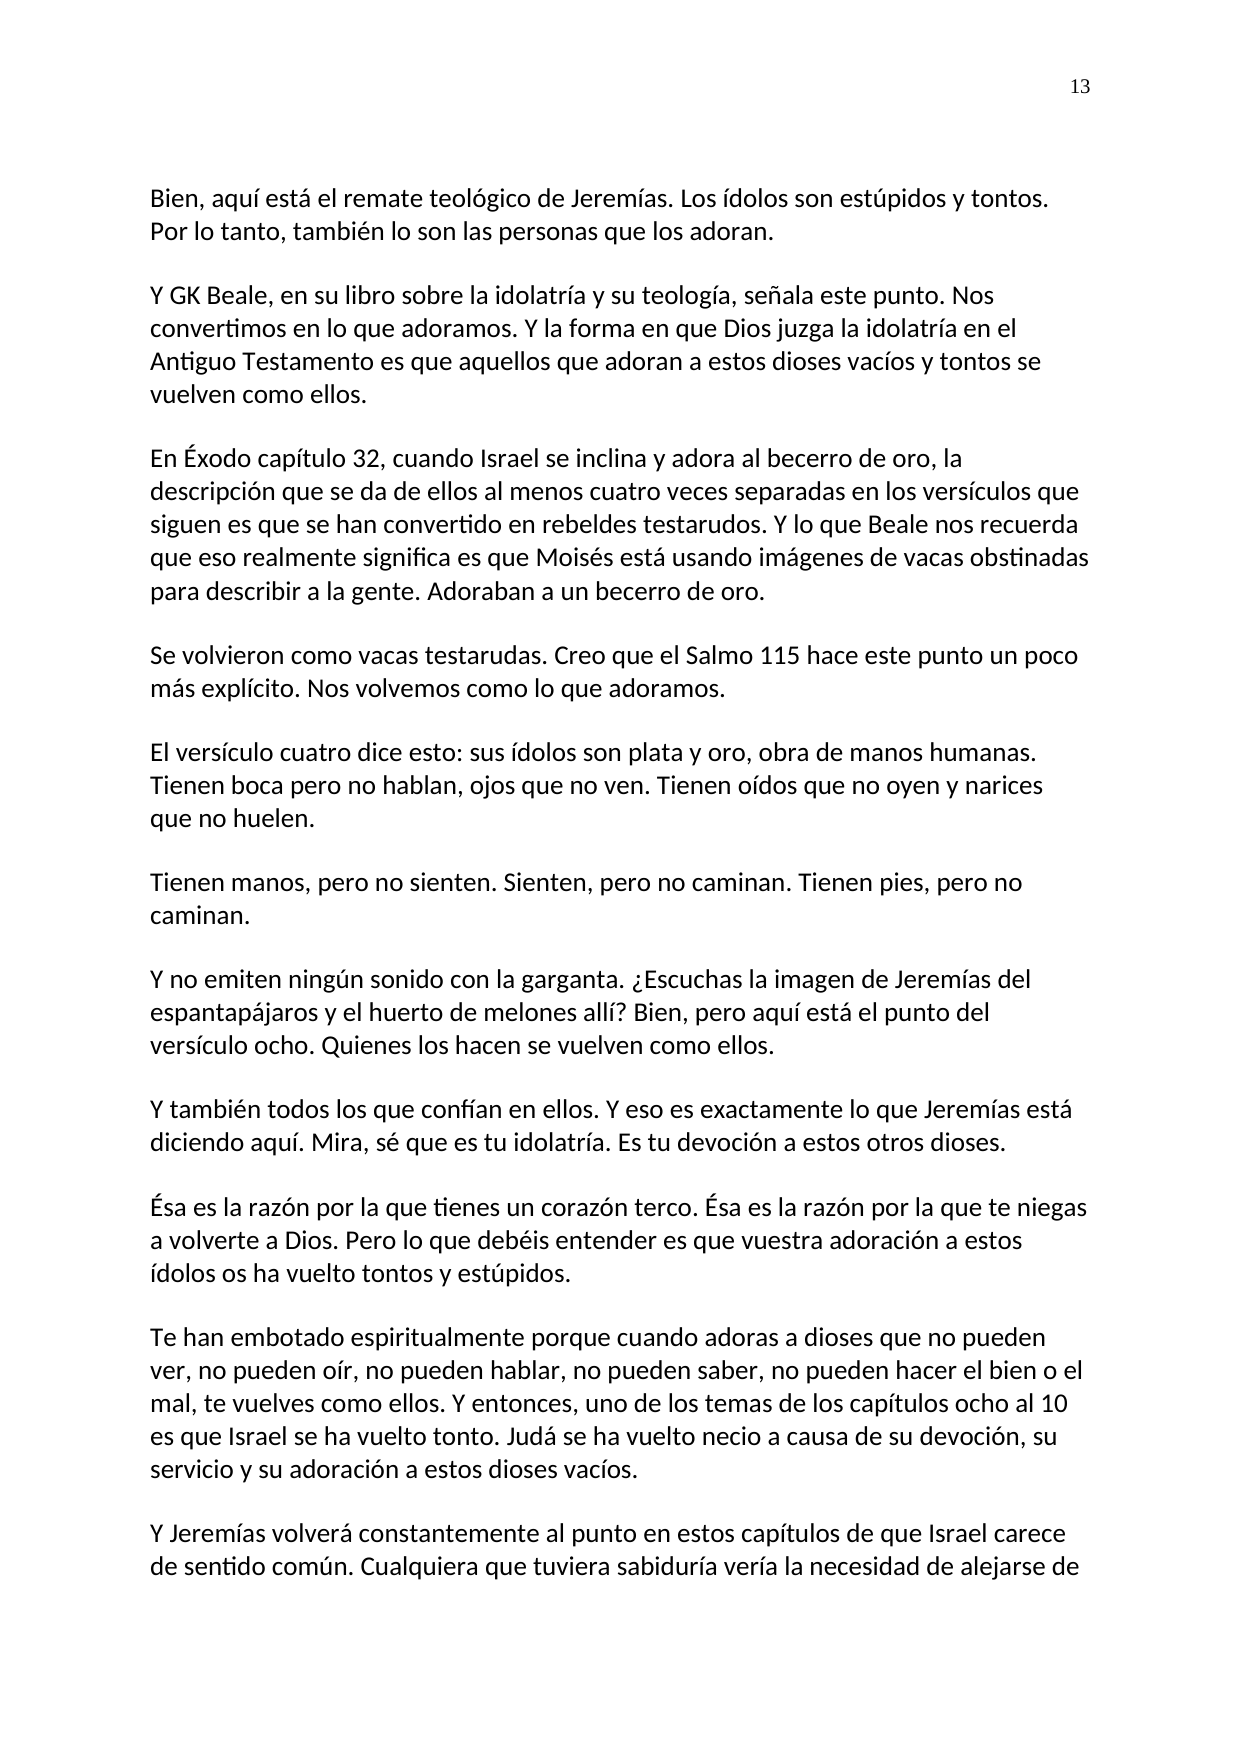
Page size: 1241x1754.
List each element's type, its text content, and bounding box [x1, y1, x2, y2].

text Y no emiten ningún sonido con la garganta. ¿Escuchas la imagen de Jeremías del espantapájaros y el huerto de melones allí? Bien, pero aquí está el punto del versículo ocho. Quienes los hacen se vuelven como ellos. [150, 962, 1090, 1061]
text Bien, aquí está el remate teológico de Jeremías. Los ídolos son estúpidos y tontos. Por lo tanto, también lo son las personas que los adoran. [150, 181, 1090, 247]
text El versículo cuatro dice esto: sus ídolos son plata y oro, obra de manos humanas. Tienen boca pero no hablan, ojos que no ven. Tienen oídos que no oyen y narices que no huelen. [150, 735, 1090, 834]
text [150, 1516, 1090, 1582]
text Ésa es la razón por la que tienes un corazón terco. Ésa es la razón por la que te niegas a volverte a Dios. Pero lo que debéis entender es que vuestra adoración a estos ídolos os ha vuelto tontos y estúpidos. [150, 1190, 1090, 1289]
text Te han embotado espiritualmente porque cuando adoras a dioses que no pueden ver, no pueden oír, no pueden hablar, no pueden saber, no pueden hacer el bien o el mal, te vuelves como ellos. Y entonces, uno de los temas de los capítulos ocho al 10 es que Israel se ha vuelto tonto. Judá se ha vuelto necio a causa de su devoción, su servicio y su adoración a estos dioses vacíos. [150, 1320, 1090, 1485]
text Tienen manos, pero no sienten. Sienten, pero no caminan. Tienen pies, pero no caminan. [150, 865, 1090, 931]
text Se volvieron como vacas testarudas. Creo que el Salmo 115 hace este punto un poco más explícito. Nos volvemos como lo que adoramos. [150, 638, 1090, 704]
text En Éxodo capítulo 32, cuando Israel se inclina y adora al becerro de oro, la descripción que se da de ellos al menos cuatro veces separadas en los versículos que siguen es que se han convertido en rebeldes testarudos. Y lo que Beale nos recuerda que eso realmente significa es que Moisés está usando imágenes de vacas obstinadas para describir a la gente. Adoraban a un becerro de oro. [150, 442, 1090, 607]
text Y también todos los que confían en ellos. Y eso es exactamente lo que Jeremías está diciendo aquí. Mira, sé que es tu idolatría. Es tu devoción a estos otros dioses. [150, 1093, 1090, 1159]
text Y GK Beale, en su libro sobre la idolatría y su teología, señala este punto. Nos convertimos en lo que adoramos. Y la forma en que Dios juzga la idolatría en el Antiguo Testamento es que aquellos que adoran a estos dioses vacíos y tontos se vuelven como ellos. [150, 278, 1090, 410]
